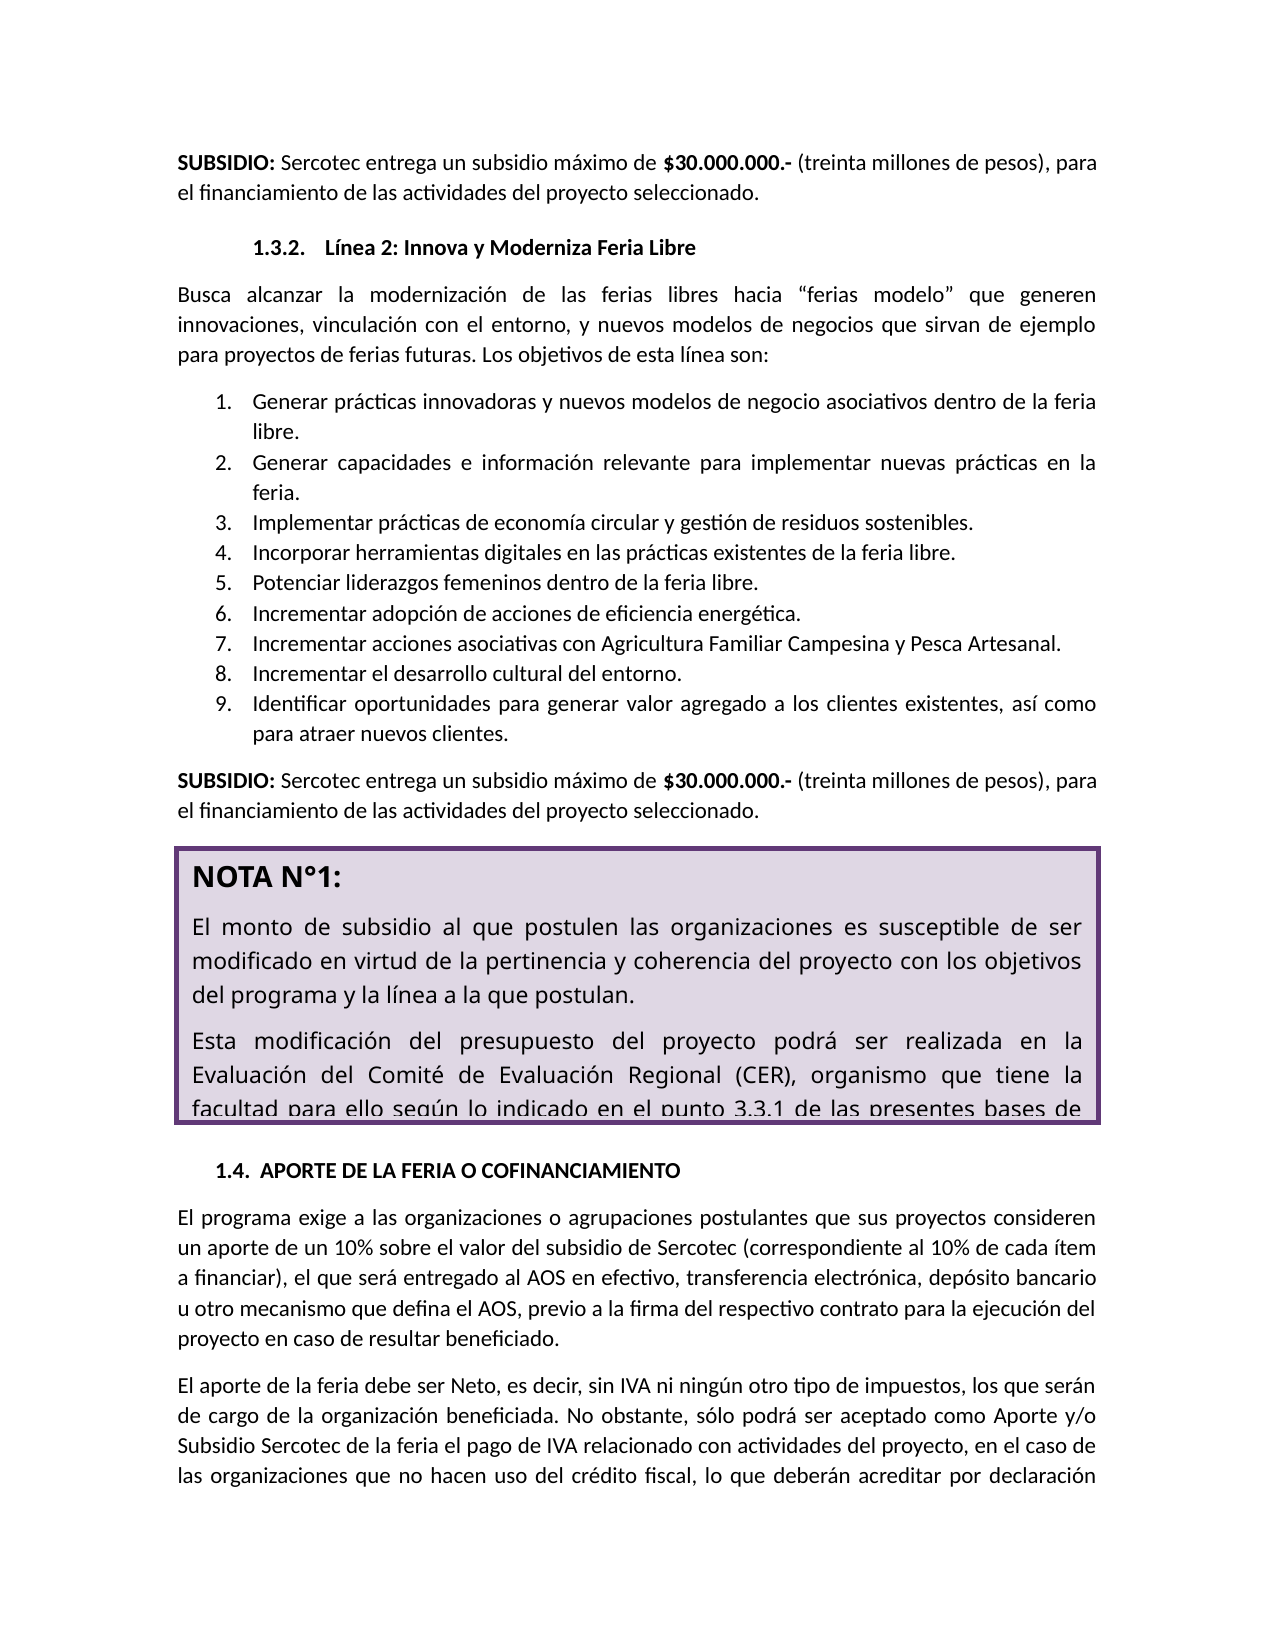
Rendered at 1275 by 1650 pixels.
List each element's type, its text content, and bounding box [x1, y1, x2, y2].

list Implementar prácticas de economía circular y gestión de residuos sostenibles. [215, 508, 1098, 536]
subtitle APORTE DE LA FERIA O COFINANCIAMIENTO [215, 1125, 1098, 1184]
text SUBSIDIO: Sercotec entrega un subsidio máximo de $30.000.000.- (treinta millones de pesos), para el financiamiento de las actividades del proyecto seleccionado. [177, 766, 1098, 824]
list Generar prácticas innovadoras y nuevos modelos de negocio asociativos dentro de la feria libre. [215, 387, 1098, 445]
list Incorporar herramientas digitales en las prácticas existentes de la feria libre. [215, 538, 1098, 566]
list Incrementar adopción de acciones de eficiencia energética. [215, 599, 1098, 627]
text Busca alcanzar la modernización de las ferias libres hacia “ferias modelo” que generen innovaciones, vinculación con el entorno, y nuevos modelos de negocios que sirvan de ejemplo para proyectos de ferias futuras. Los objetivos de esta línea son: [177, 280, 1098, 368]
subtitle Línea 2: Innova y Moderniza Feria Libre [252, 233, 1098, 261]
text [177, 1371, 1098, 1489]
text El programa exige a las organizaciones o agrupaciones postulantes que sus proyectos consideren un aporte de un 10% sobre el valor del subsidio de Sercotec (correspondiente al 10% de cada ítem a financiar), el que será entregado al AOS en efectivo, transferencia electrónica, depósito bancario u otro mecanismo que defina el AOS, previo a la firma del respectivo contrato para la ejecución del proyecto en caso de resultar beneficiado. [177, 1203, 1098, 1352]
list Incrementar el desarrollo cultural del entorno. [215, 659, 1098, 687]
text SUBSIDIO: Sercotec entrega un subsidio máximo de $30.000.000.- (treinta millones de pesos), para el financiamiento de las actividades del proyecto seleccionado. [177, 148, 1098, 206]
list Incrementar acciones asociativas con Agricultura Familiar Campesina y Pesca Artesanal. [215, 629, 1098, 657]
list Potenciar liderazgos femeninos dentro de la feria libre. [215, 568, 1098, 596]
list Identificar oportunidades para generar valor agregado a los clientes existentes, así como para atraer nuevos clientes. [215, 689, 1098, 747]
list Generar capacidades e información relevante para implementar nuevas prácticas en la feria. [215, 448, 1098, 506]
